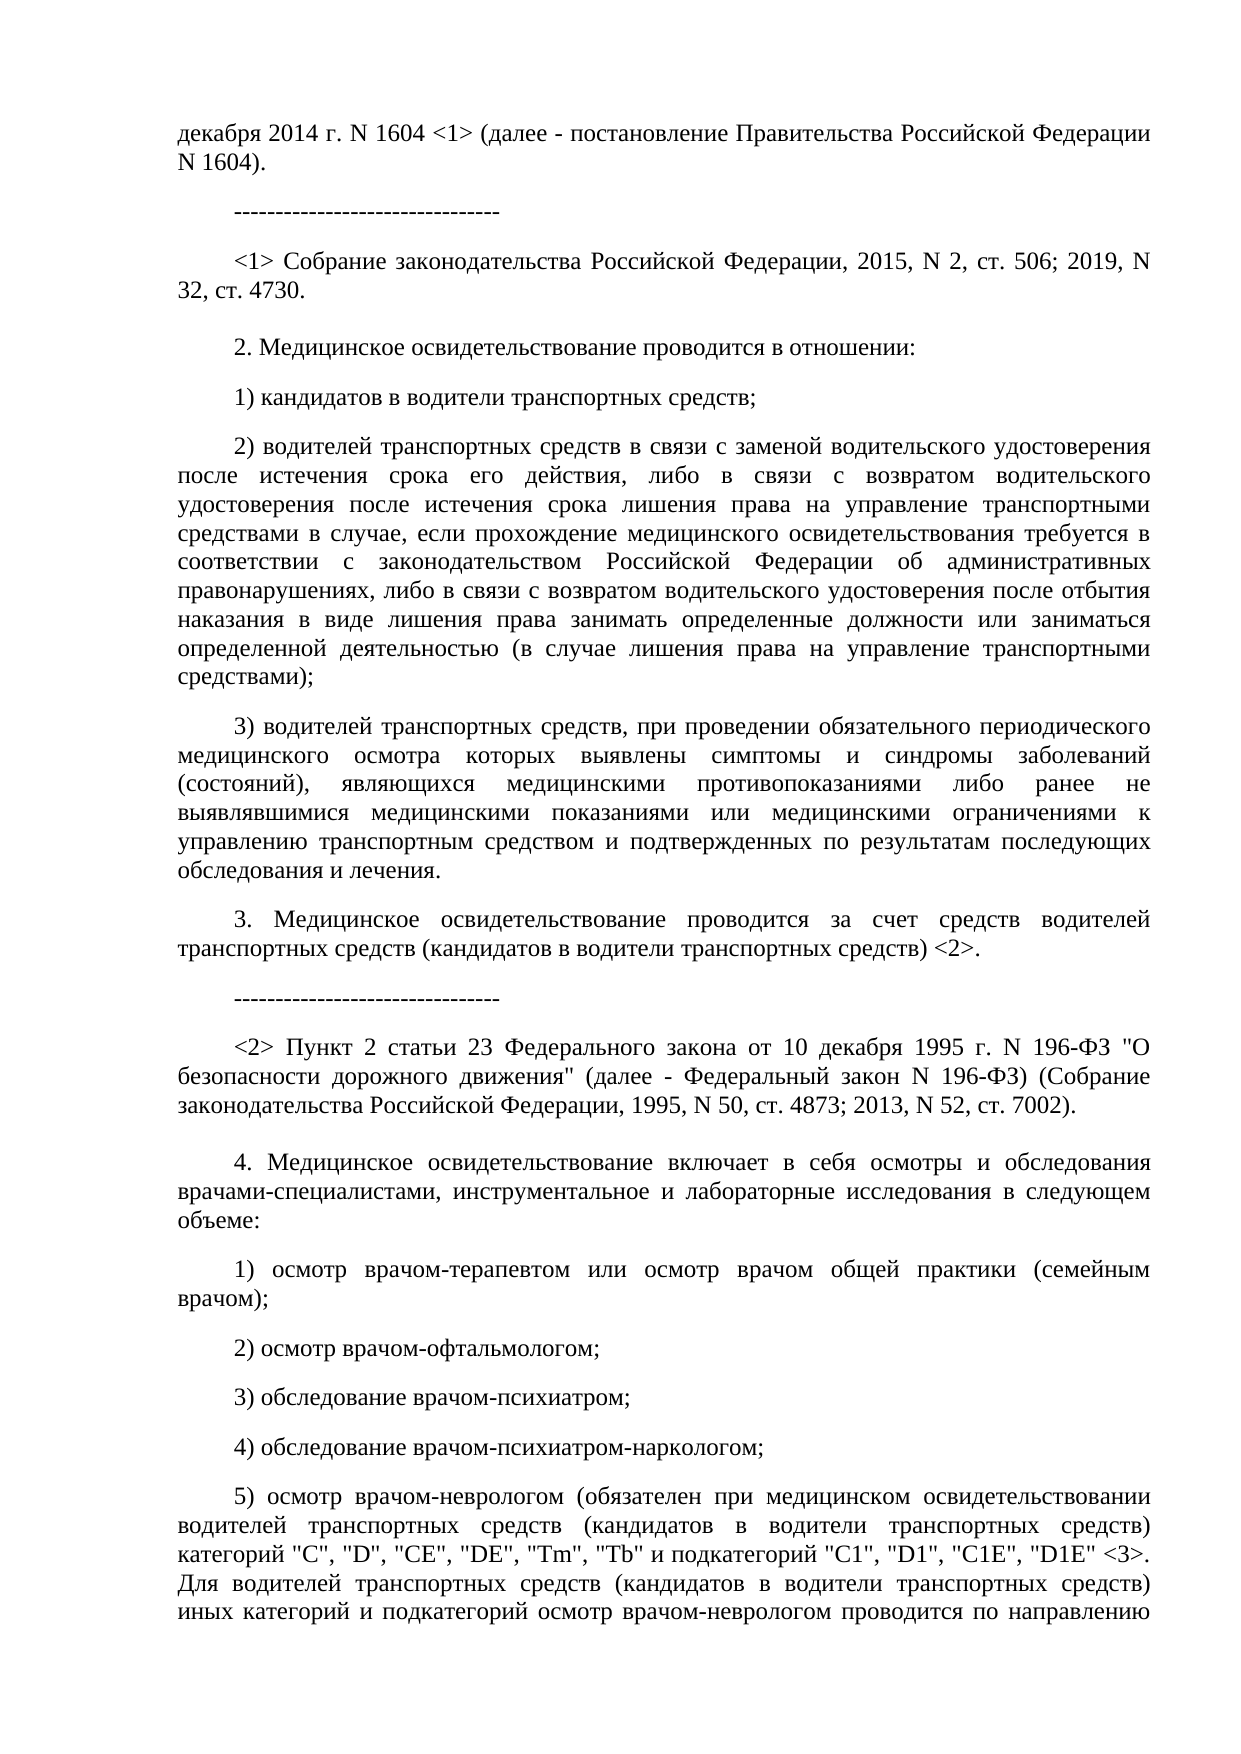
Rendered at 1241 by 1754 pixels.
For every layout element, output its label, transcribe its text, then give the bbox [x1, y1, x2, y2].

text 1) осмотр врачом-терапевтом или осмотр врачом общей практики (семейным врачом); [177, 1254, 1152, 1312]
text 3) водителей транспортных средств, при проведении обязательного периодического медицинского осмотра которых выявлены симптомы и синдромы заболеваний (состояний), являющихся медицинскими противопоказаниями либо ранее не выявлявшимися медицинскими показаниями или медицинскими ограничениями к управлению транспортным средством и подтвержденных по результатам последующих обследования и лечения. [177, 711, 1152, 883]
text 2) осмотр врачом-офтальмологом; [177, 1333, 1152, 1361]
text 1) кандидатов в водители транспортных средств; [177, 382, 1152, 411]
text 2) водителей транспортных средств в связи с заменой водительского удостоверения после истечения срока его действия, либо в связи с возвратом водительского удостоверения после истечения срока лишения права на управление транспортными средствами в случае, если прохождение медицинского освидетельствования требуется в соответствии с законодательством Российской Федерации об административных правонарушениях, либо в связи с возвратом водительского удостоверения после отбытия наказания в виде лишения права занимать определенные должности или заниматься определенной деятельностью (в случае лишения права на управление транспортными средствами); [177, 431, 1152, 690]
text 3. Медицинское освидетельствование проводится за счет средств водителей транспортных средств (кандидатов в водители транспортных средств) <2>. [177, 904, 1152, 962]
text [177, 1481, 1152, 1625]
text <2> Пункт 2 статьи 23 Федерального закона от 10 декабря 1995 г. N 196-ФЗ "О безопасности дорожного движения" (далее - Федеральный закон N 196-ФЗ) (Собрание законодательства Российской Федерации, 1995, N 50, ст. 4873; 2013, N 52, ст. 7002). [177, 1032, 1152, 1118]
text 2. Медицинское освидетельствование проводится в отношении: [177, 332, 1152, 361]
text <1> Собрание законодательства Российской Федерации, 2015, N 2, ст. 506; 2019, N 32, ст. 4730. [177, 246, 1152, 303]
text -------------------------------- [177, 983, 1152, 1011]
text 3) обследование врачом-психиатром; [177, 1382, 1152, 1411]
text -------------------------------- [177, 196, 1152, 225]
text 4) обследование врачом-психиатром-наркологом; [177, 1432, 1152, 1461]
text 4. Медицинское освидетельствование включает в себя осмотры и обследования врачами-специалистами, инструментальное и лабораторные исследования в следующем объеме: [177, 1147, 1152, 1233]
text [177, 118, 1152, 176]
